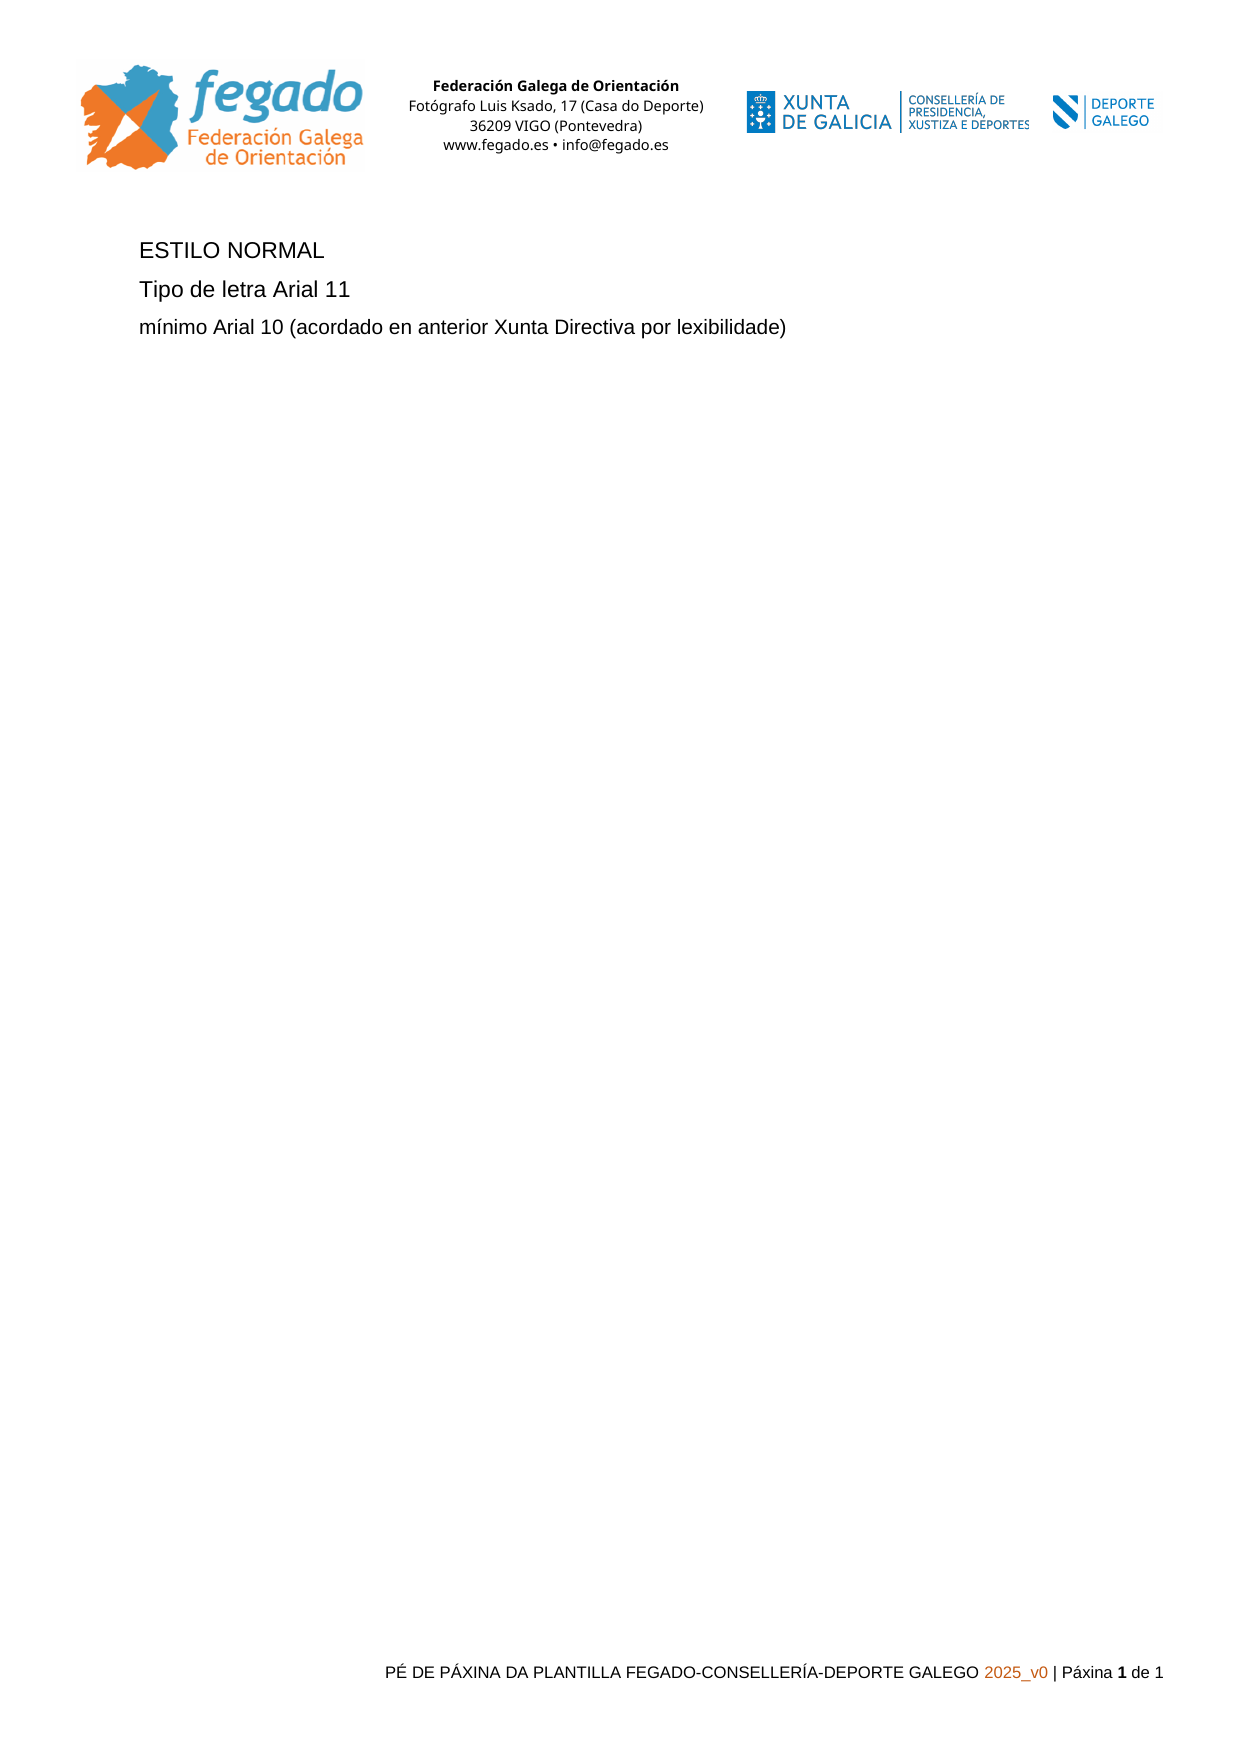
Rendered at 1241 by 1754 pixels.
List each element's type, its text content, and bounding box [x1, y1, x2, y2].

picture [76, 59, 365, 172]
text ESTILO NORMAL [139, 237, 1113, 263]
picture [746, 91, 1029, 133]
text Tipo de letra Arial 11 [139, 276, 1113, 302]
text mínimo Arial 10 (acordado en anterior Xunta Directiva por lexibilidade) [139, 314, 1113, 338]
picture [1052, 91, 1164, 133]
